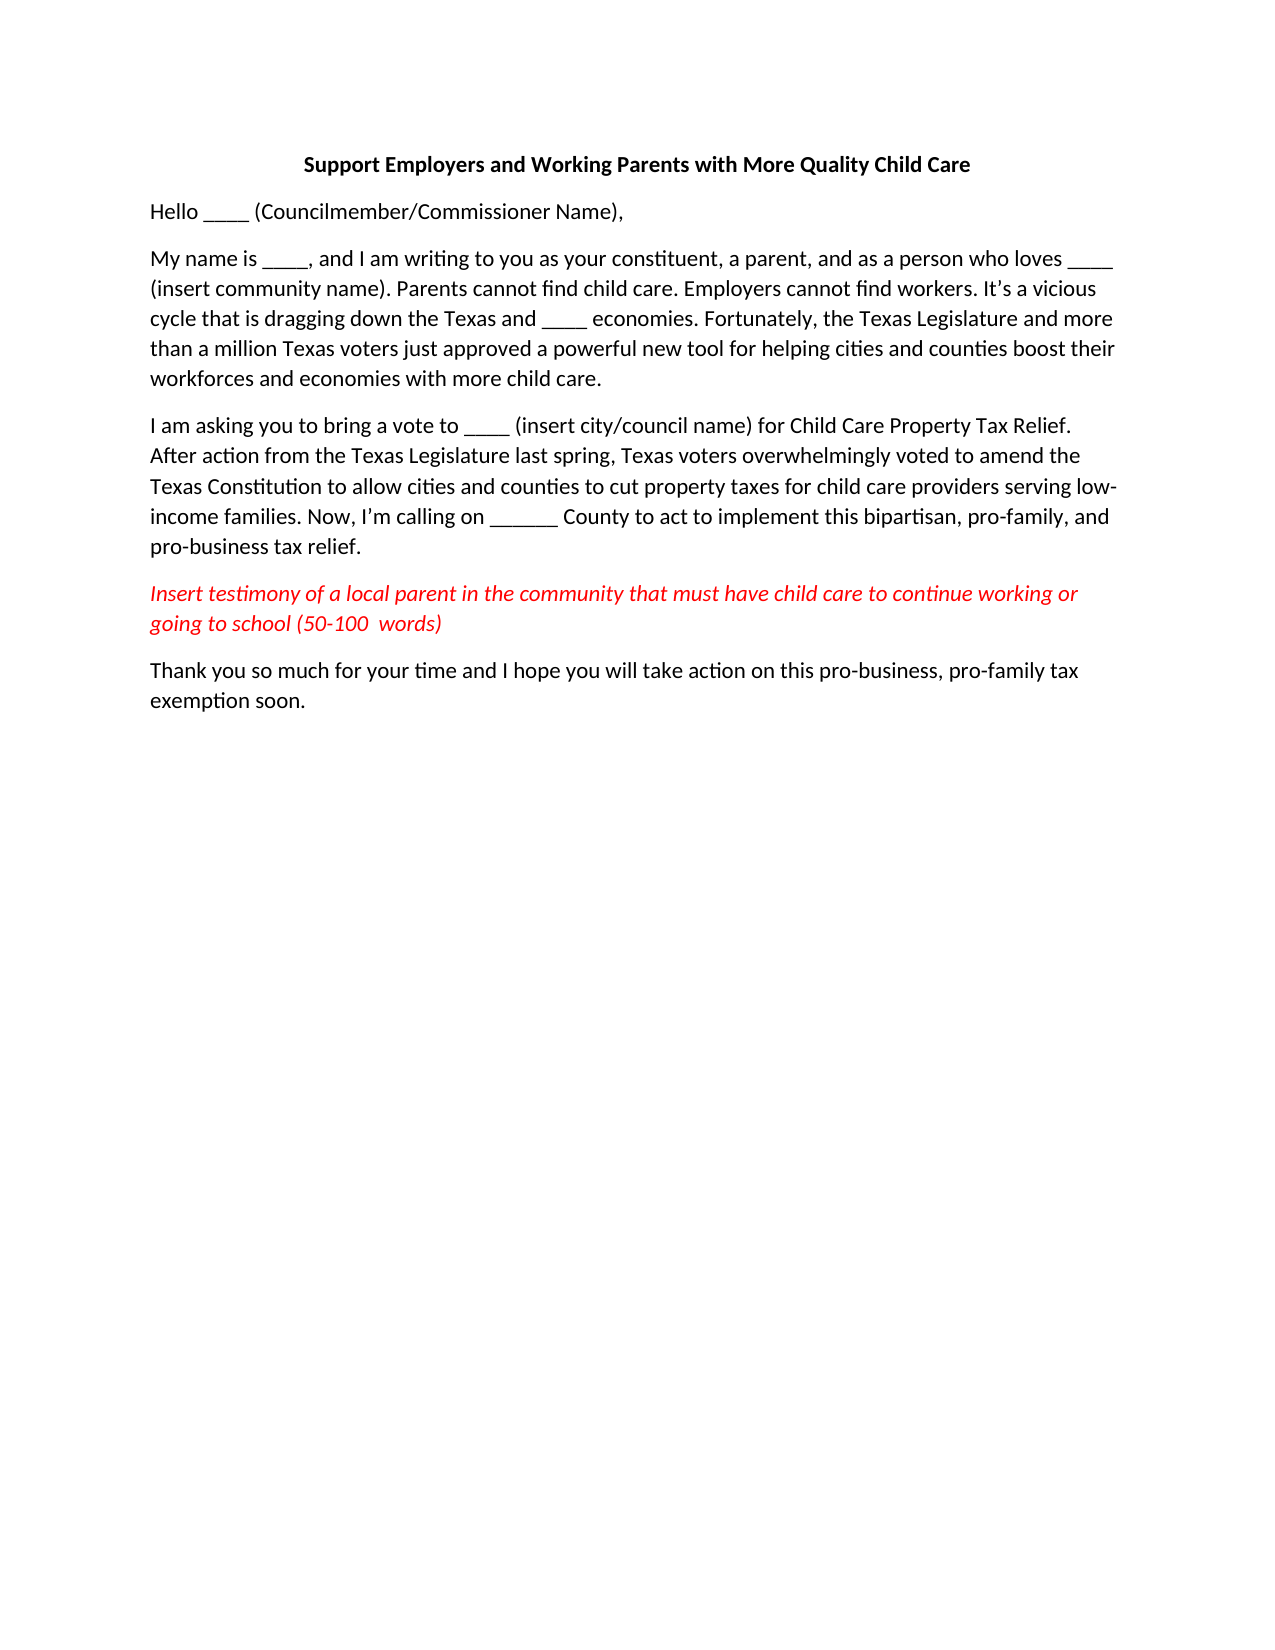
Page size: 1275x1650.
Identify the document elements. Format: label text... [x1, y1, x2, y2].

text Thank you so much for your time and I hope you will take action on this pro-business, pro-family tax exemption soon. [150, 656, 1125, 714]
text I am asking you to bring a vote to ____ (insert city/council name) for Child Care Property Tax Relief. After action from the Texas Legislature last spring, Texas voters overwhelmingly voted to amend the Texas Constitution to allow cities and counties to cut property taxes for child care providers serving low-income families. Now, I’m calling on ______ County to act to implement this bipartisan, pro-family, and pro-business tax relief. [150, 411, 1125, 560]
text Insert testimony of a local parent in the community that must have child care to continue working or going to school (50-100 words) [150, 579, 1125, 637]
text Hello ____ (Councilmember/Commissioner Name), [150, 197, 1125, 225]
text Support Employers and Working Parents with More Quality Child Care [150, 150, 1125, 178]
text My name is ____, and I am writing to you as your constituent, a parent, and as a person who loves ____ (insert community name). Parents cannot find child care. Employers cannot find workers. It’s a vicious cycle that is dragging down the Texas and ____ economies. Fortunately, the Texas Legislature and more than a million Texas voters just approved a powerful new tool for helping cities and counties boost their workforces and economies with more child care. [150, 244, 1125, 393]
